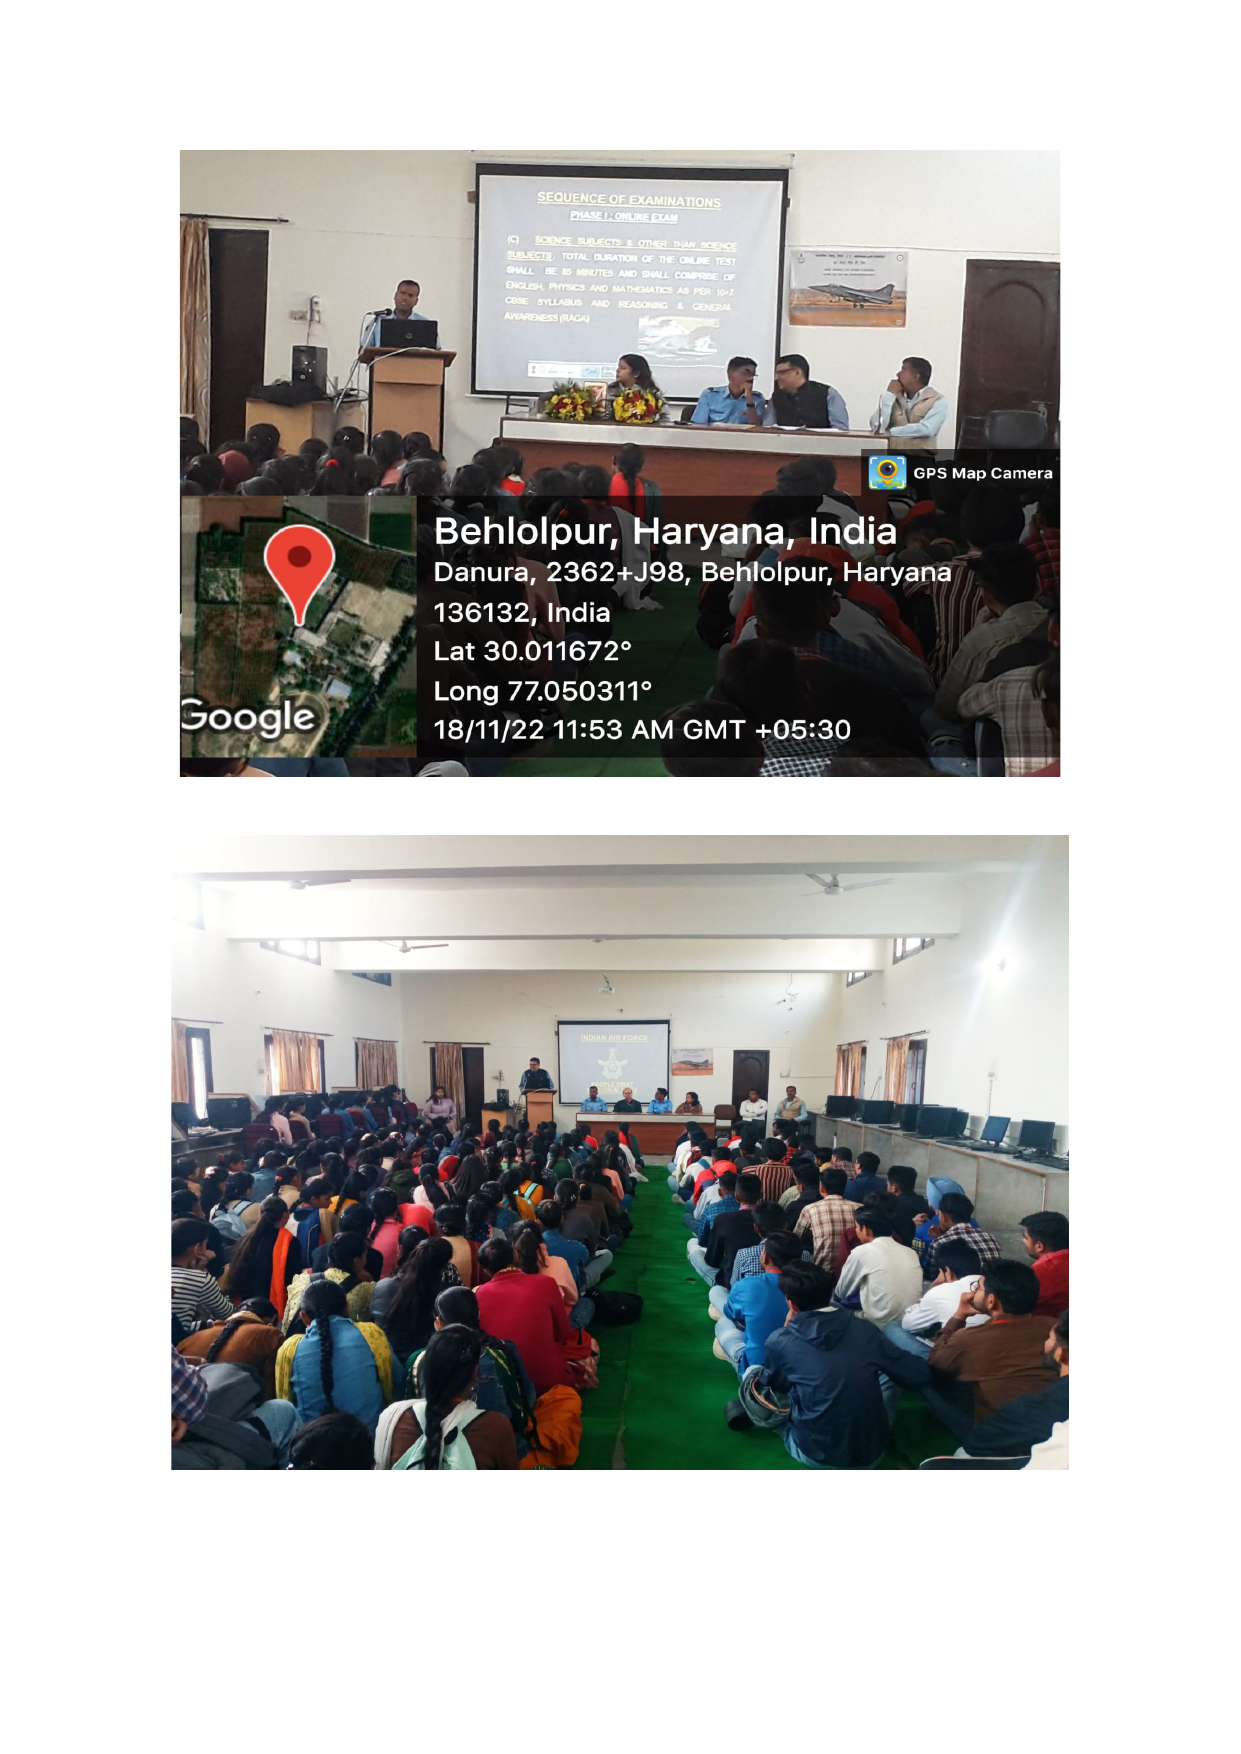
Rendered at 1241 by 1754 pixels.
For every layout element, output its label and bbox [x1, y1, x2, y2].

picture [179, 150, 1061, 777]
picture [171, 835, 1069, 1470]
